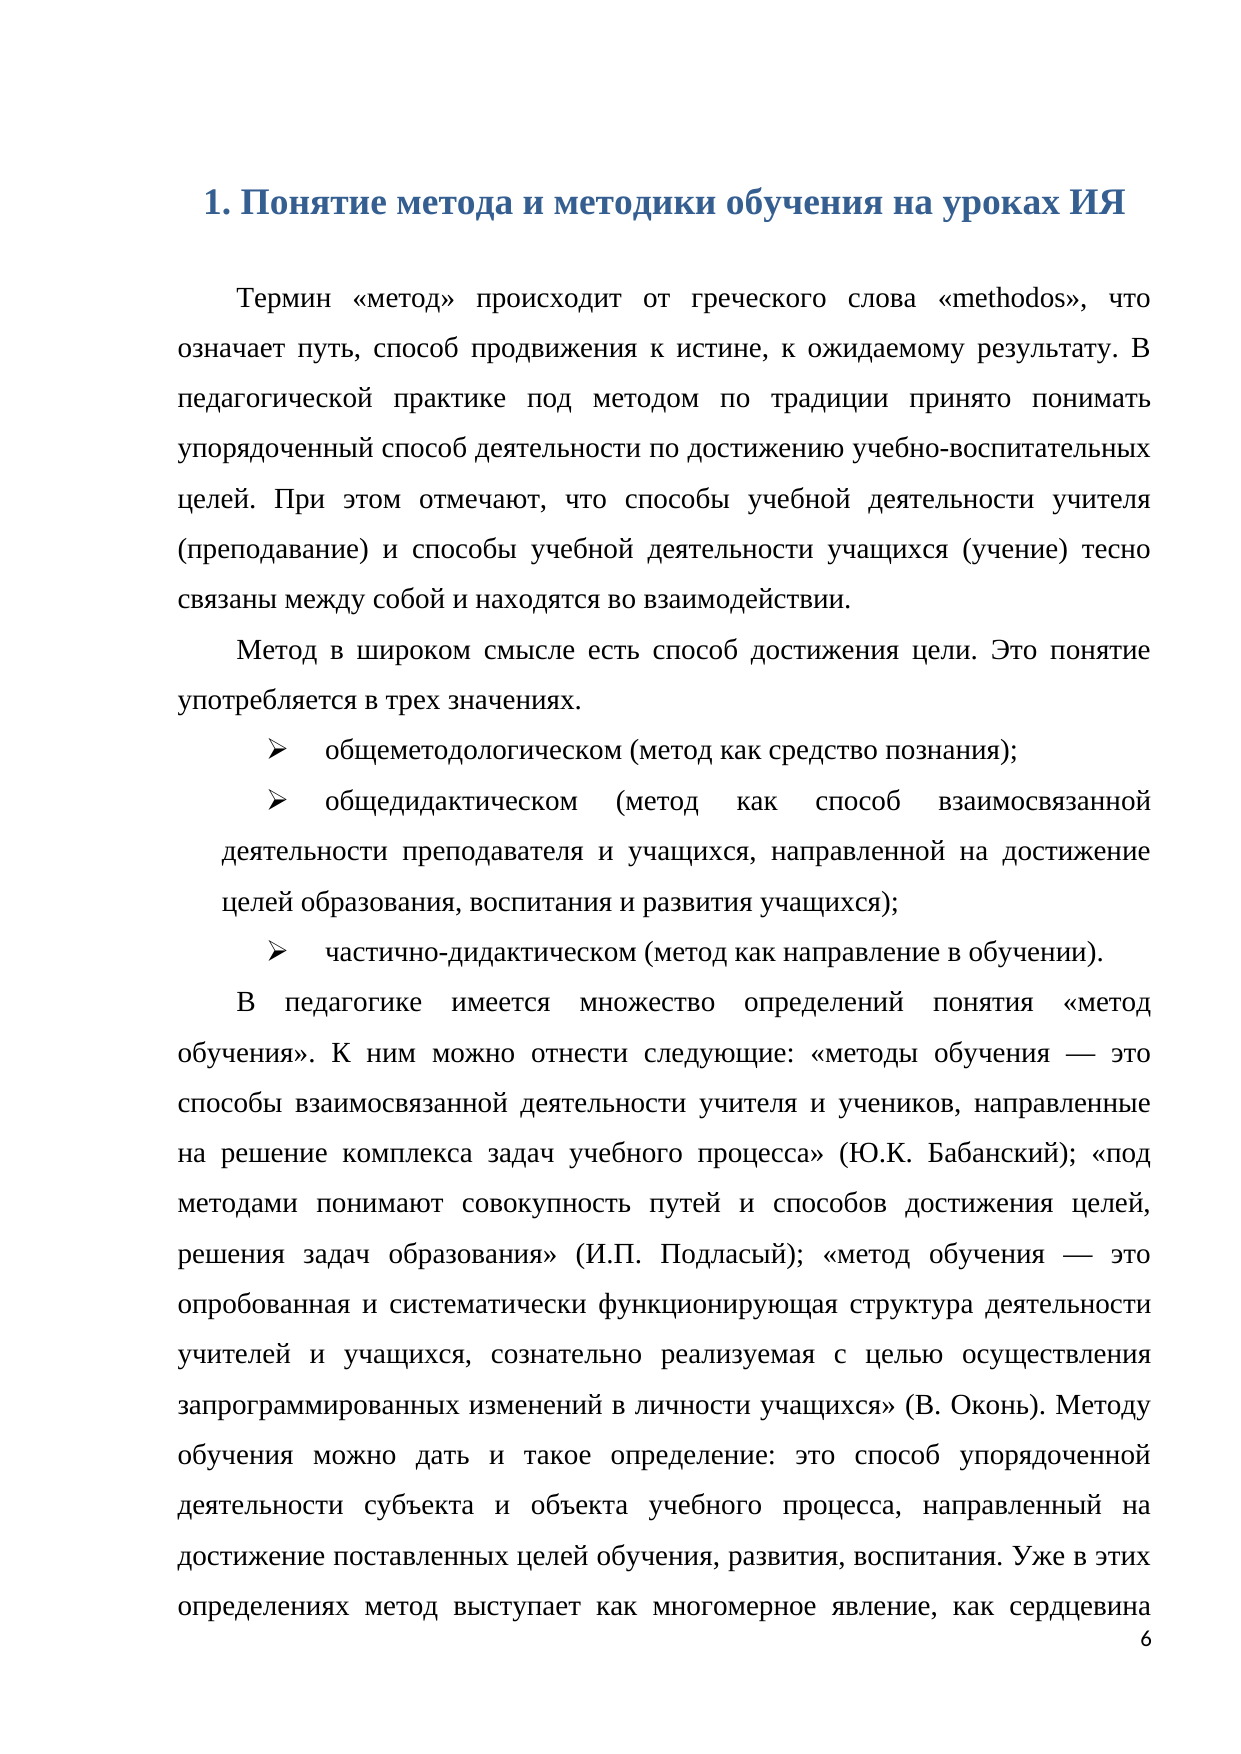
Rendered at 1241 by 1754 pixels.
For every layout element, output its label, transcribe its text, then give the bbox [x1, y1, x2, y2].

text Метод в широком смысле есть способ достижения цели. Это понятие употребляется в трех значениях. [177, 632, 1152, 716]
subtitle 1. Понятие метода и методики обучения на уроках ИЯ [177, 180, 1152, 223]
text Термин «метод» происходит от греческого слова «methodos», что означает путь, способ продвижения к истине, к ожидаемому результату. В педагогической практике под методом по традиции принято понимать упорядоченный способ деятельности по достижению учебно-воспитательных целей. При этом отмечают, что способы учебной деятельности учителя (преподавание) и способы учебной деятельности учащихся (учение) тесно связаны между собой и находятся во взаимодействии. [177, 280, 1152, 615]
list общедидактическом (метод как способ взаимосвязанной деятельности преподавателя и учащихся, направленной на достижение целей образования, воспитания и развития учащихся); [222, 783, 1152, 917]
list общеметодологическом (метод как средство познания); [222, 732, 1152, 766]
list частично-дидактическом (метод как направление в обучении). [222, 934, 1152, 968]
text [177, 984, 1152, 1622]
